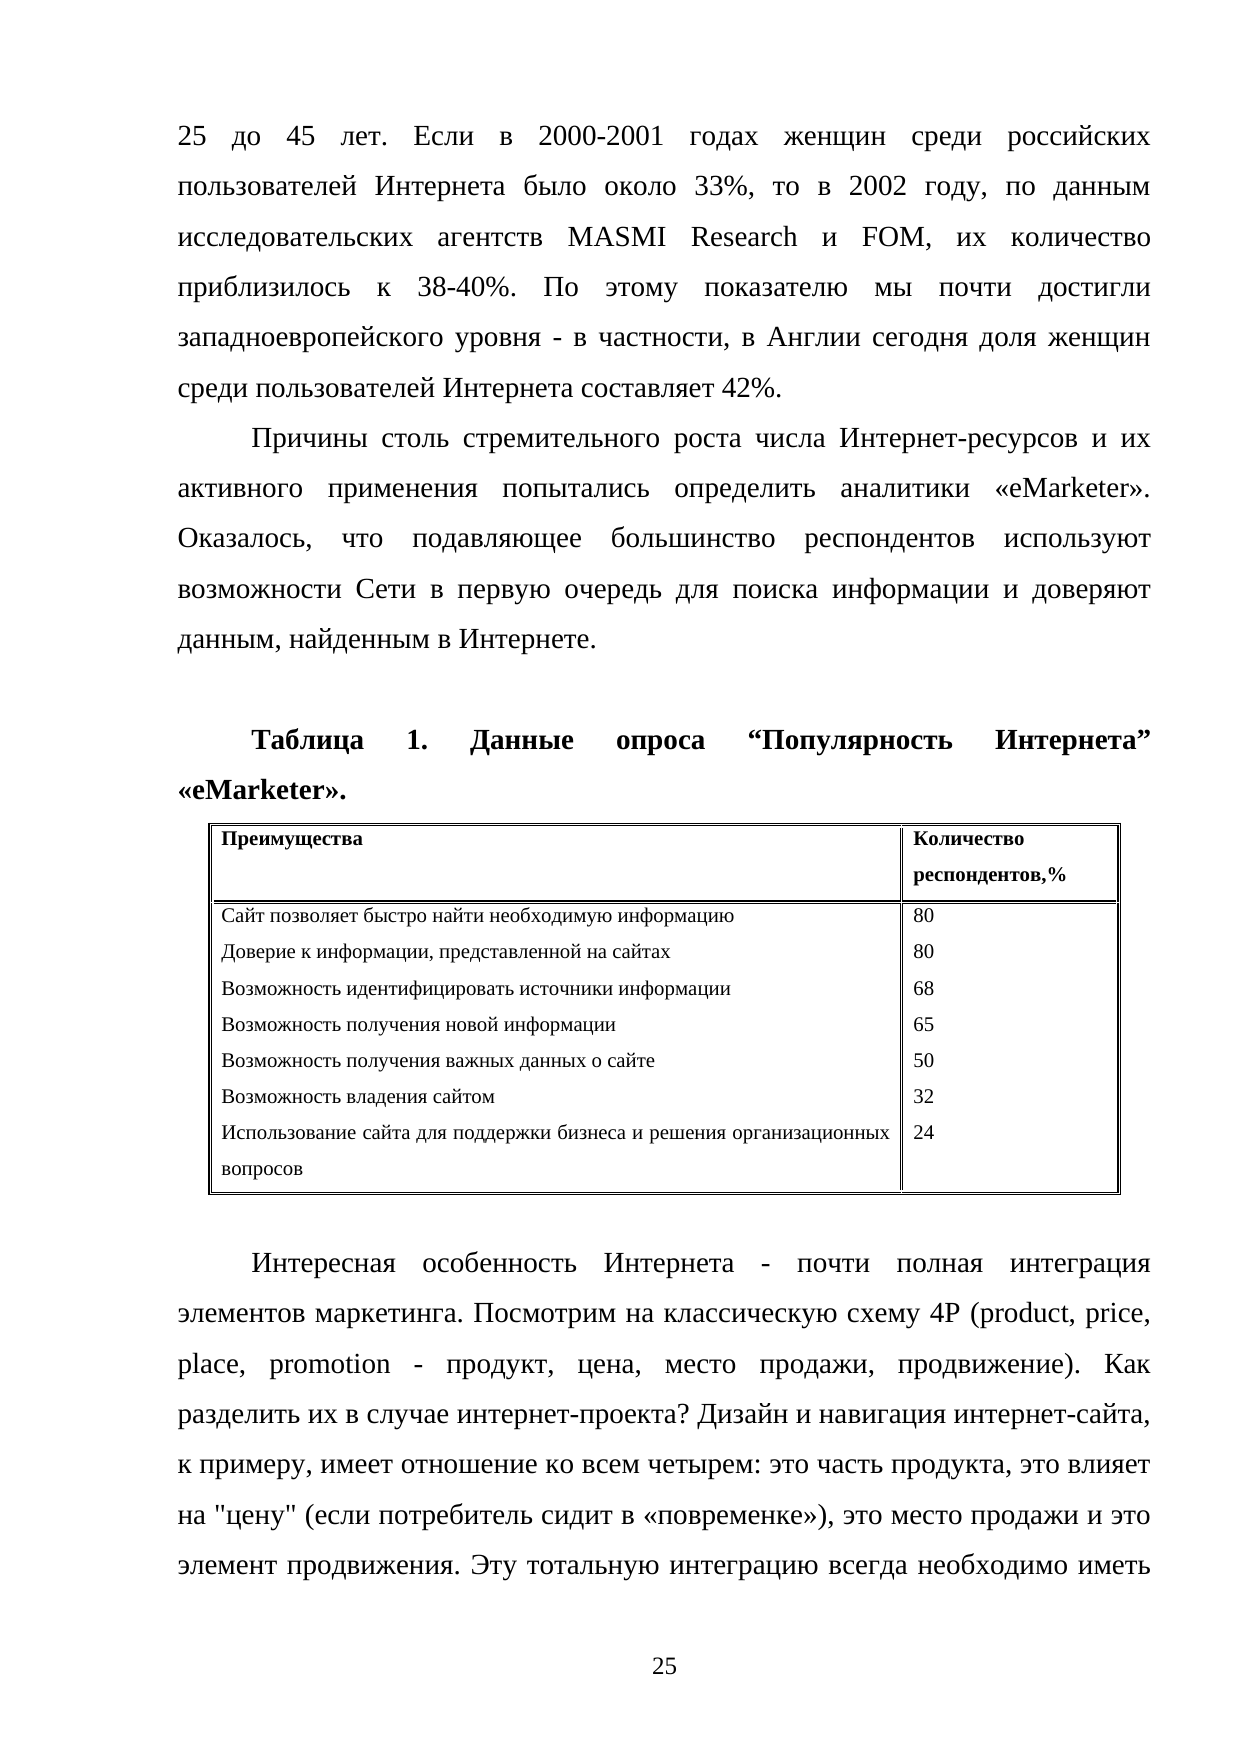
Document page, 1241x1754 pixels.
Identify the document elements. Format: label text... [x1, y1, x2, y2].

table_cell 80 80 68 65 50 32 24 [902, 900, 1118, 1192]
table_header Количество респондентов,% [902, 826, 1117, 900]
text Таблица 1. Данные опроса “Популярность Интернета” «eMarketer». [177, 722, 1152, 806]
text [177, 1245, 1152, 1581]
table_cell Сайт позволяет быстро найти необходимую информацию Доверие к информации, представленной на сайтах Возможность идентифицировать источники информации Возможность получения новой информации Возможность получения важных данных о сайте Возможность владения сайтом Использование сайта для поддержки бизнеса и решения организационных вопросов [212, 900, 902, 1192]
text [177, 118, 1152, 403]
text Причины столь стремительного роста числа Интернет-ресурсов и их активного применения попытались определить аналитики «eMarketer». Оказалось, что подавляющее большинство респондентов используют возможности Сети в первую очередь для поиска информации и доверяют данным, найденным в Интернете. [177, 420, 1152, 655]
table_header Преимущества [212, 826, 902, 900]
